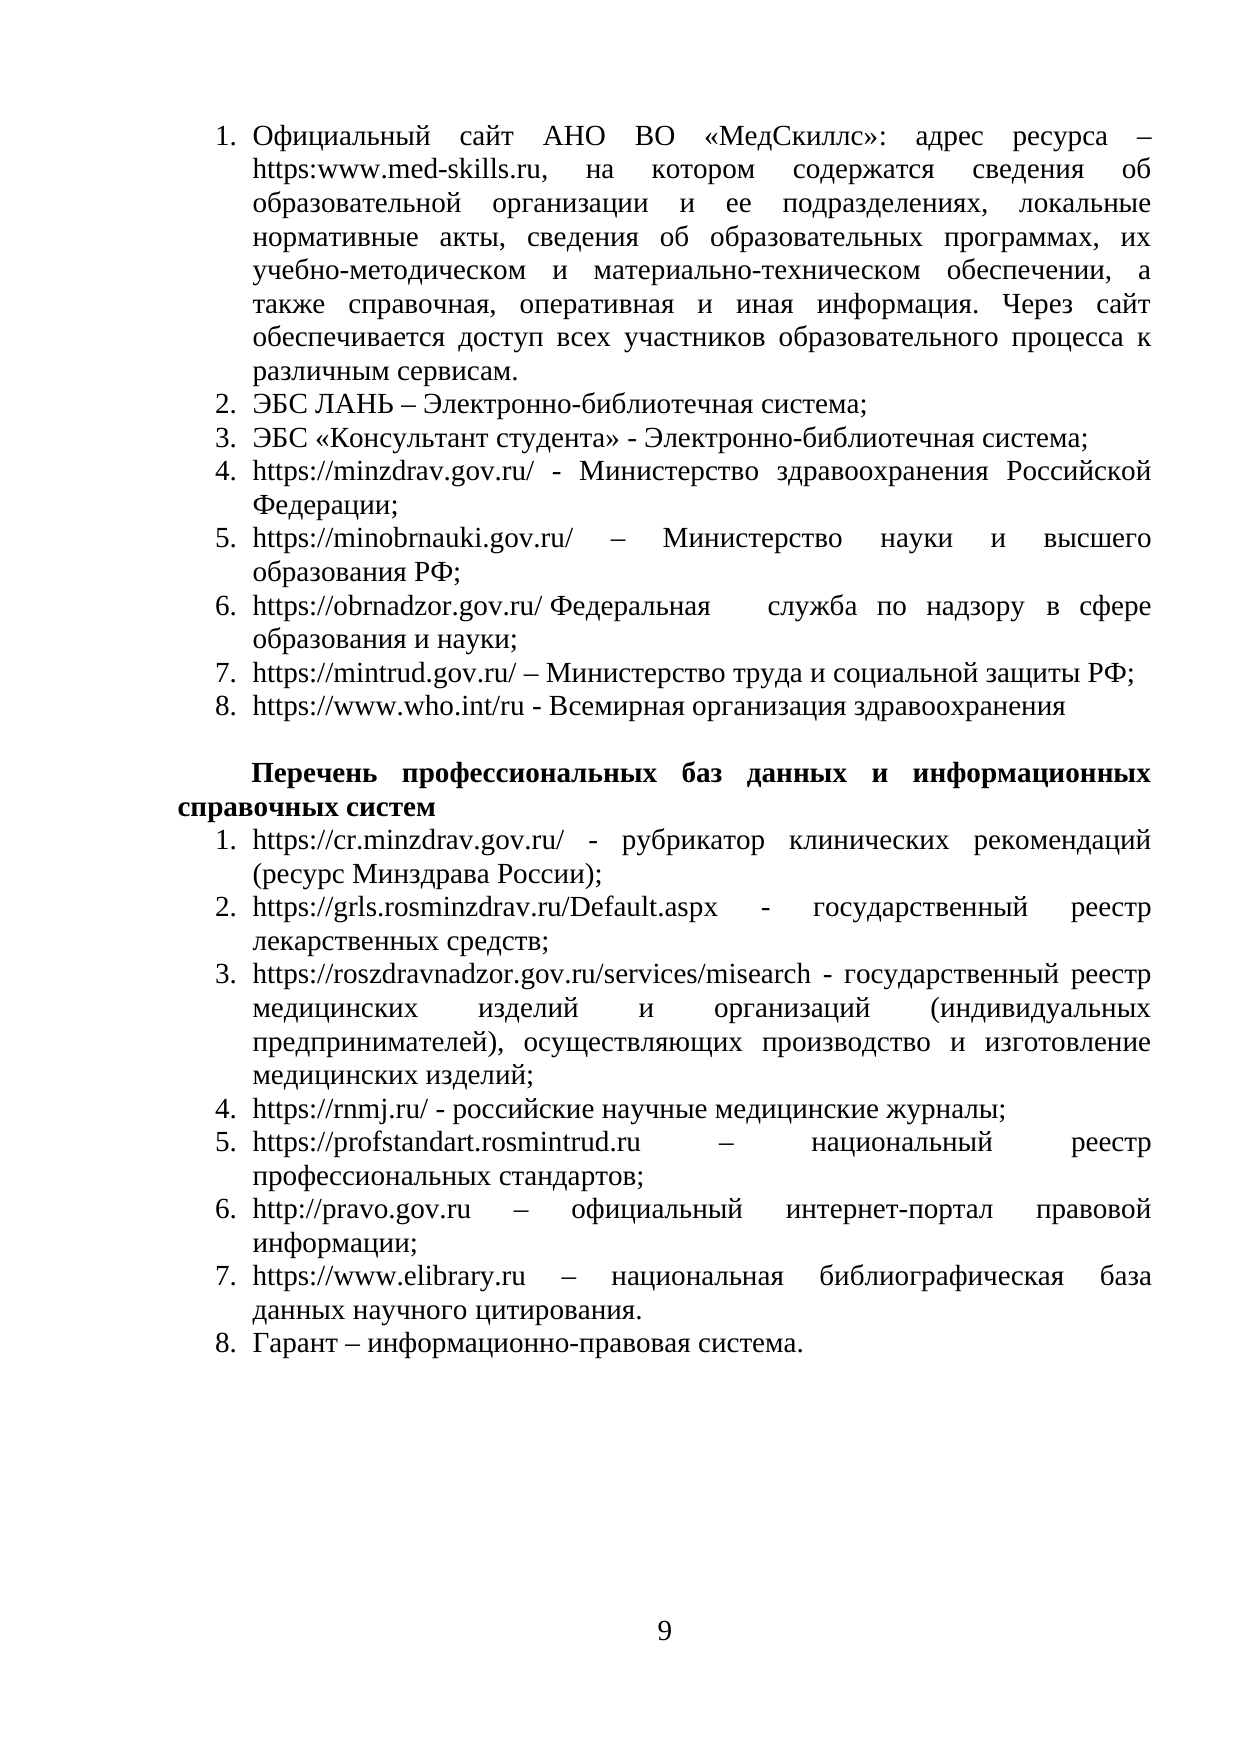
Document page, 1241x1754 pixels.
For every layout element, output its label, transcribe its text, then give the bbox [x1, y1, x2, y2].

list https://roszdravnadzor.gov.ru/services/misearch - государственный реестр медицинских изделий и организаций (индивидуальных предпринимателей), осуществляющих производство и изготовление медицинских изделий; [215, 957, 1152, 1091]
list https://profstandart.rosmintrud.ru – национальный реестр профессиональных стандартов; [215, 1124, 1152, 1191]
list ЭБС «Консультант студента» - Электронно-библиотечная система; [215, 420, 1152, 453]
list https://obrnadzor.gov.ru/ Федеральная служба по надзору в сфере образования и науки; [215, 588, 1152, 655]
list https://minobrnauki.gov.ru/ – Министерство науки и высшего образования РФ; [215, 521, 1152, 588]
text Перечень профессиональных баз данных и информационных справочных систем [177, 755, 1152, 822]
list https://minzdrav.gov.ru/ - Министерство здравоохранения Российской Федерации; [215, 453, 1152, 521]
list https://grls.rosminzdrav.ru/Default.aspx - государственный реестр лекарственных средств; [215, 889, 1152, 957]
list https://cr.minzdrav.gov.ru/ - рубрикатор клинических рекомендаций (ресурс Минздрава России); [215, 822, 1152, 889]
list http://pravo.gov.ru – официальный интернет-портал правовой информации; [215, 1191, 1152, 1258]
list https://rnmj.ru/ - российские научные медицинские журналы; [215, 1091, 1152, 1124]
list Гарант – информационно-правовая система. [215, 1326, 1152, 1359]
list https://www.who.int/ru - Всемирная организация здравоохранения [215, 688, 1152, 722]
list https://mintrud.gov.ru/ – Министерство труда и социальной защиты РФ; [215, 655, 1152, 688]
list Официальный сайт АНО ВО «МедСкиллс»: адрес ресурса – https:www.med-skills.ru, на котором содержатся сведения об образовательной организации и ее подразделениях, локальные нормативные акты, сведения об образовательных программах, их учебно-методическом и материально-техническом обеспечении, а также справочная, оперативная и иная информация. Через сайт обеспечивается доступ всех участников образовательного процесса к различным сервисам. [215, 118, 1152, 386]
list ЭБС ЛАНЬ – Электронно-библиотечная система; [215, 386, 1152, 420]
list https://www.elibrary.ru – национальная библиографическая база данных научного цитирования. [215, 1258, 1152, 1326]
